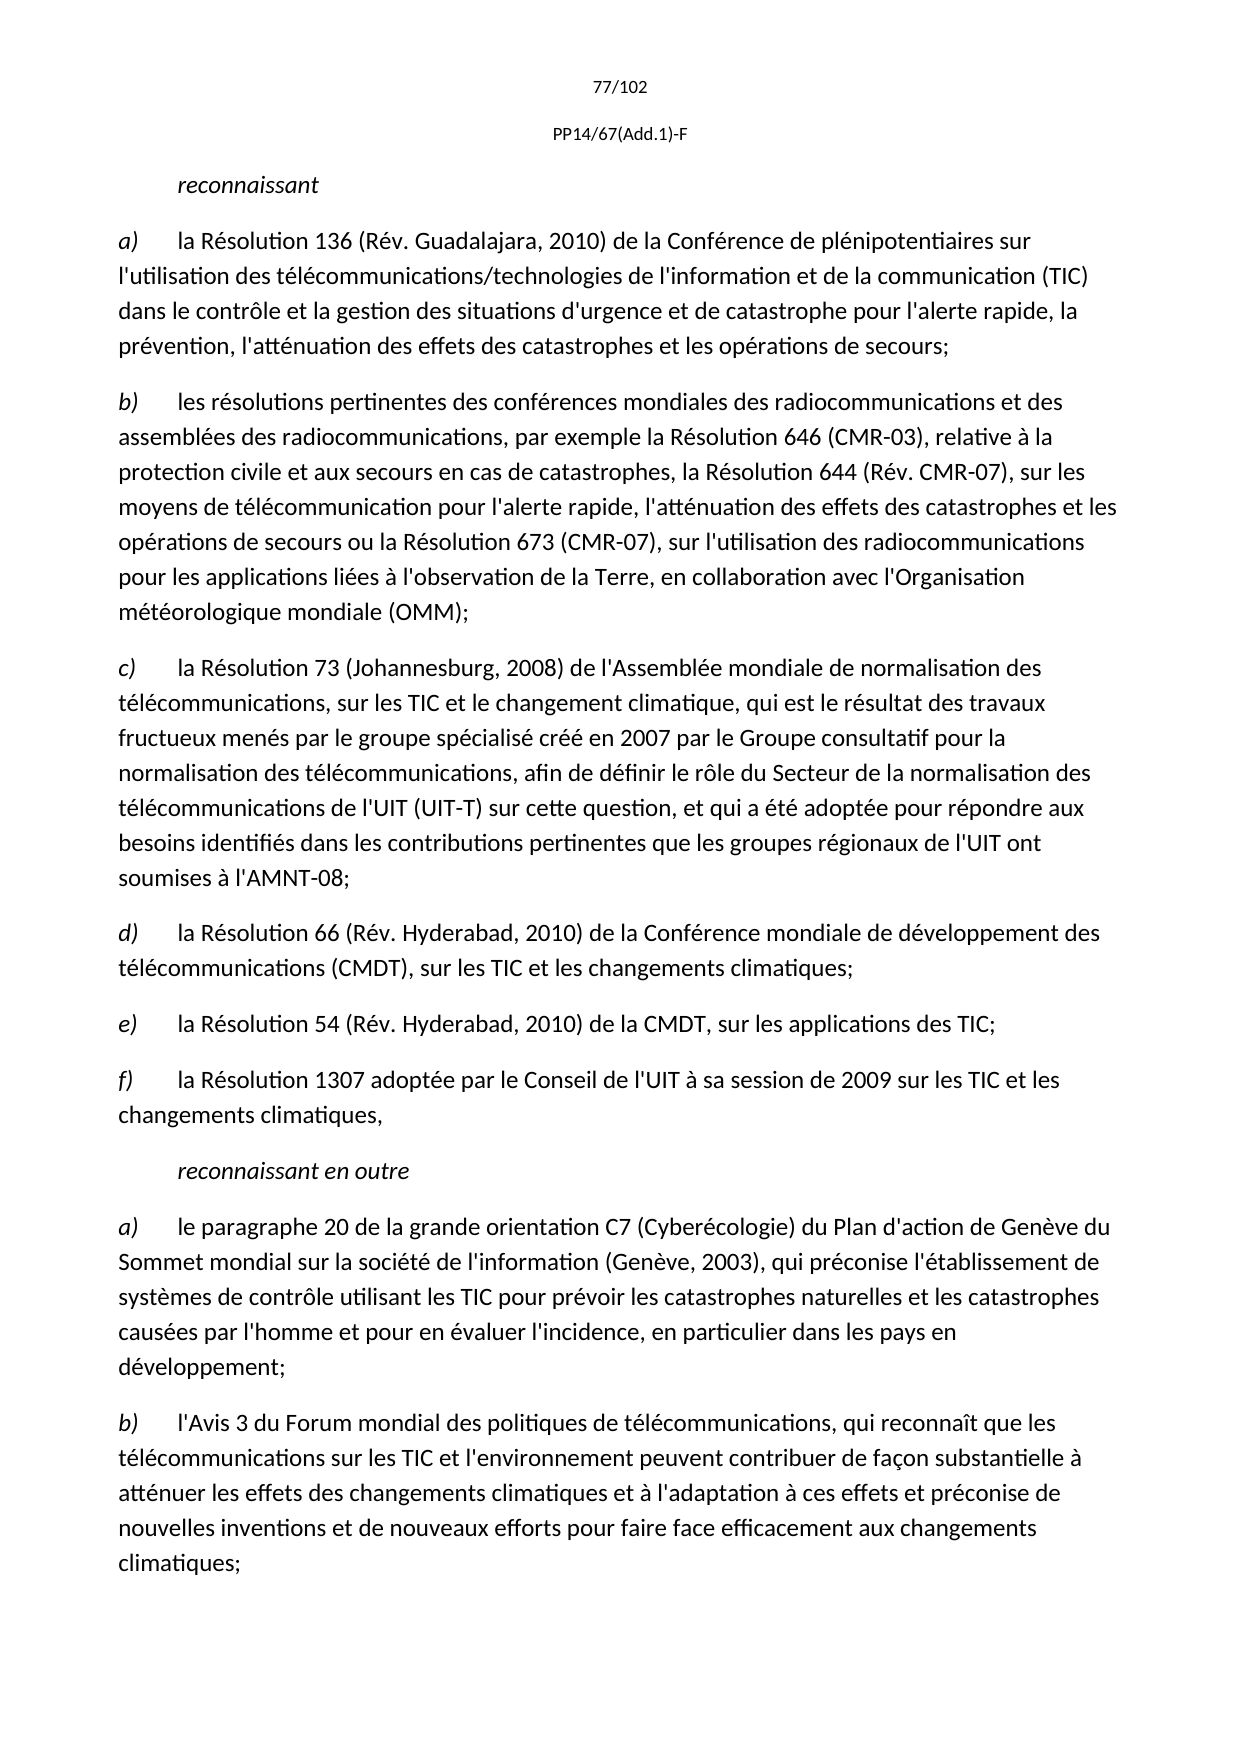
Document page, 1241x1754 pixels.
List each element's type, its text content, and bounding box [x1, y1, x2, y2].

text c) la Résolution 73 (Johannesburg, 2008) de l'Assemblée mondiale de normalisation des télécommunications, sur les TIC et le changement climatique, qui est le résultat des travaux fructueux menés par le groupe spécialisé créé en 2007 par le Groupe consultatif pour la normalisation des télécommunications, afin de définir le rôle du Secteur de la normalisation des télécommunications de l'UIT (UIT-T) sur cette question, et qui a été adoptée pour répondre aux besoins identifiés dans les contributions pertinentes que les groupes régionaux de l'UIT ont soumises à l'AMNT-08; [118, 652, 1122, 892]
text reconnaissant [177, 169, 1122, 200]
text a) la Résolution 136 (Rév. Guadalajara, 2010) de la Conférence de plénipotentiaires sur l'utilisation des télécommunications/technologies de l'information et de la communication (TIC) dans le contrôle et la gestion des situations d'urgence et de catastrophe pour l'alerte rapide, la prévention, l'atténuation des effets des catastrophes et les opérations de secours; [118, 225, 1122, 361]
text b) les résolutions pertinentes des conférences mondiales des radiocommunications et des assemblées des radiocommunications, par exemple la Résolution 646 (CMR-03), relative à la protection civile et aux secours en cas de catastrophes, la Résolution 644 (Rév. CMR-07), sur les moyens de télécommunication pour l'alerte rapide, l'atténuation des effets des catastrophes et les opérations de secours ou la Résolution 673 (CMR-07), sur l'utilisation des radiocommunications pour les applications liées à l'observation de la Terre, en collaboration avec l'Organisation météorologique mondiale (OMM); [118, 386, 1122, 626]
text e) la Résolution 54 (Rév. Hyderabad, 2010) de la CMDT, sur les applications des TIC; [118, 1008, 1122, 1039]
text b) l'Avis 3 du Forum mondial des politiques de télécommunications, qui reconnaît que les télécommunications sur les TIC et l'environnement peuvent contribuer de façon substantielle à atténuer les effets des changements climatiques et à l'adaptation à ces effets et préconise de nouvelles inventions et de nouveaux efforts pour faire face efficacement aux changements climatiques; [118, 1407, 1122, 1577]
text a) le paragraphe 20 de la grande orientation C7 (Cyberécologie) du Plan d'action de Genève du Sommet mondial sur la société de l'information (Genève, 2003), qui préconise l'établissement de systèmes de contrôle utilisant les TIC pour prévoir les catastrophes naturelles et les catastrophes causées par l'homme et pour en évaluer l'incidence, en particulier dans les pays en développement; [118, 1211, 1122, 1381]
text d) la Résolution 66 (Rév. Hyderabad, 2010) de la Conférence mondiale de développement des télécommunications (CMDT), sur les TIC et les changements climatiques; [118, 917, 1122, 983]
text f) la Résolution 1307 adoptée par le Conseil de l'UIT à sa session de 2009 sur les TIC et les changements climatiques, [118, 1064, 1122, 1130]
text reconnaissant en outre [177, 1155, 1122, 1186]
